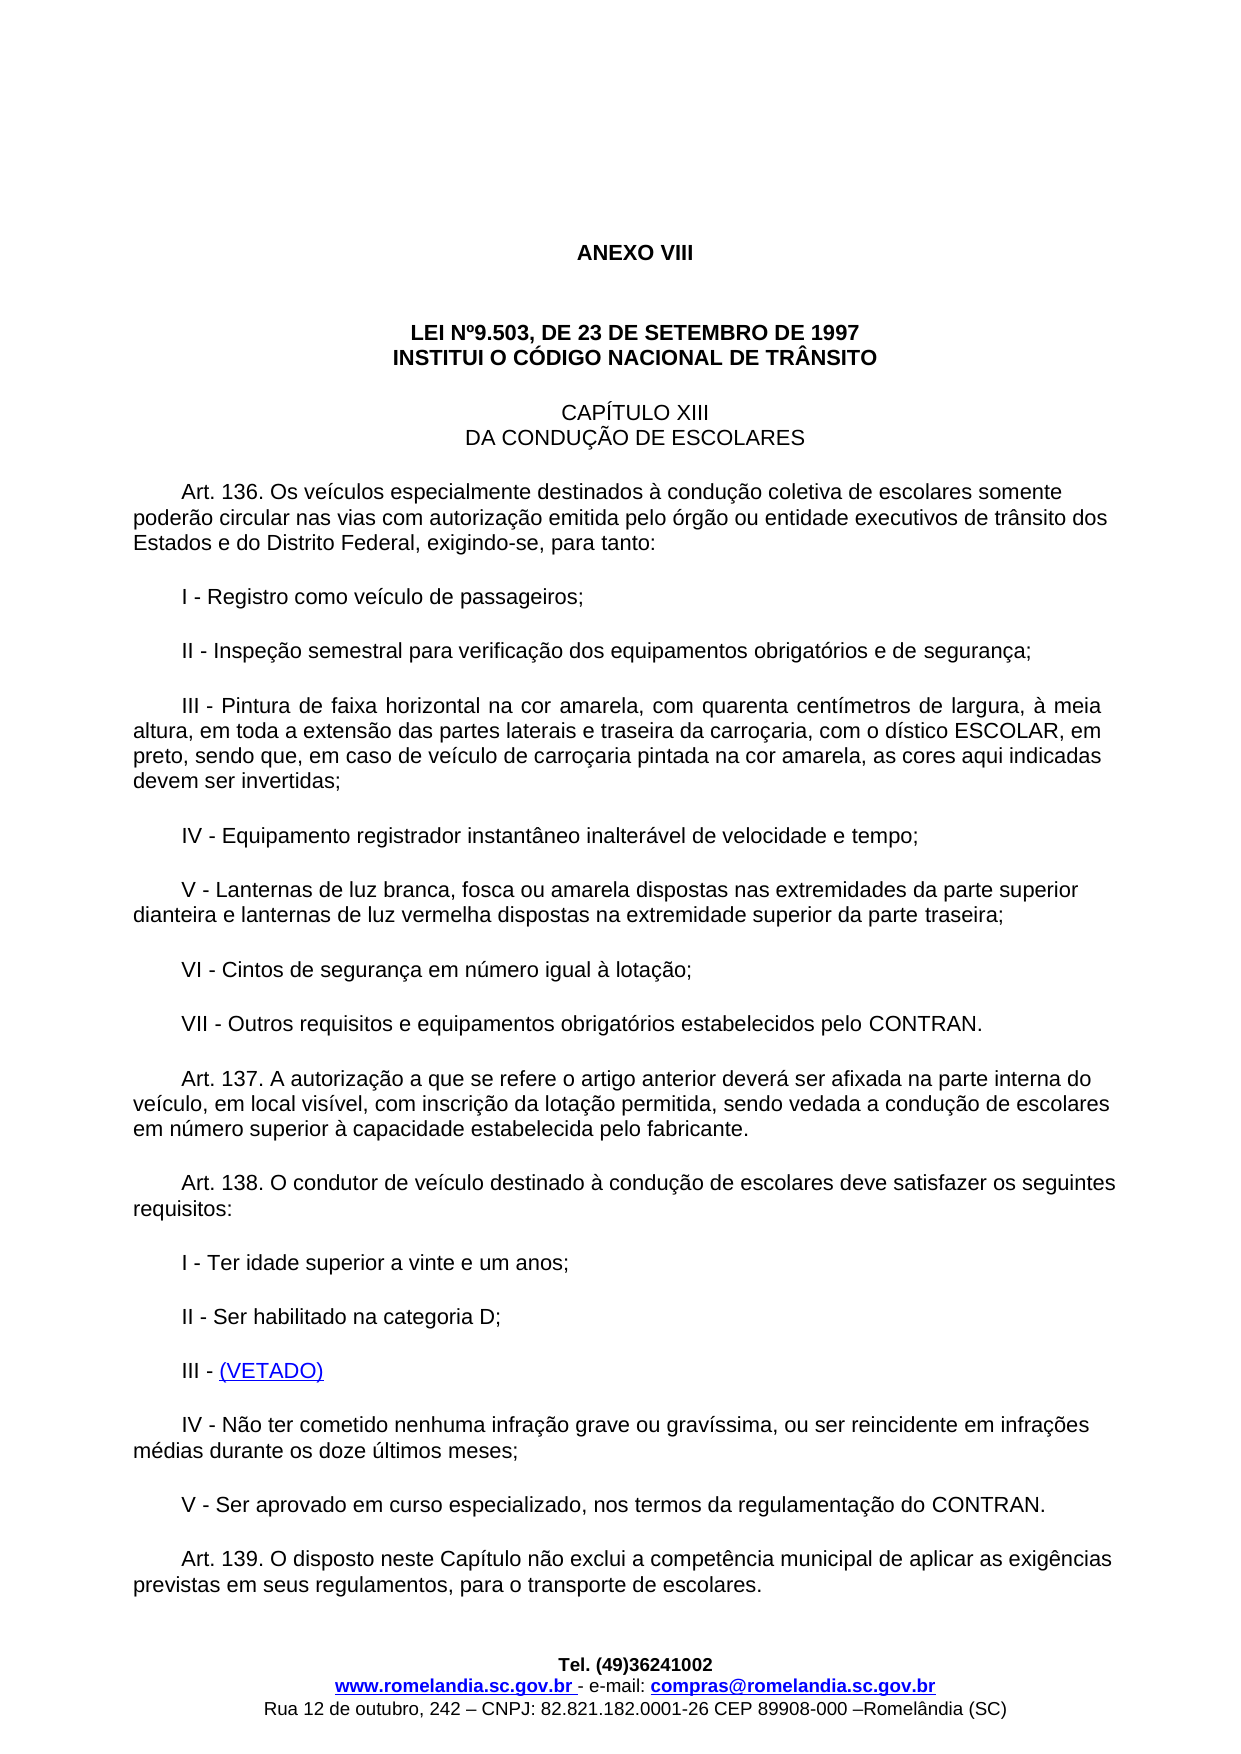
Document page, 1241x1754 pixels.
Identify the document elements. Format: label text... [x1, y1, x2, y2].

list - Lanternas de luz branca, fosca ou amarela dispostas nas extremidades da parte superior dianteira e lanternas de luz vermelha dispostas na extremidade superior da parte traseira; [133, 877, 1079, 927]
text Art. 137. A autorização a que se refere o artigo anterior deverá ser afixada na parte interna do veículo, em local visível, com inscrição da lotação permitida, sendo vedada a condução de escolares em número superior à capacidade estabelecida pelo fabricante. [133, 1066, 1112, 1141]
list - Pintura de faixa horizontal na cor amarela, com quarenta centímetros de largura, à meia altura, em toda a extensão das partes laterais e traseira da carroçaria, com o dístico ESCOLAR, em preto, sendo que, em caso de veículo de carroçaria pintada na cor amarela, as cores aqui indicadas devem ser invertidas; [133, 693, 1103, 793]
text Art. 136. Os veículos especialmente destinados à condução coletiva de escolares somente poderão circular nas vias com autorização emitida pelo órgão ou entidade executivos de trânsito dos Estados e do Distrito Federal, exigindo-se, para tanto: [133, 479, 1110, 555]
list - Não ter cometido nenhuma infração grave ou gravíssima, ou ser reincidente em infrações médias durante os doze últimos meses; [133, 1412, 1090, 1463]
text Art. 139. O disposto neste Capítulo não exclui a competência municipal de aplicar as exigências previstas em seus regulamentos, para o transporte de escolares. [133, 1546, 1114, 1597]
list - Ser aprovado em curso especializado, nos termos da regulamentação do CONTRAN. [181, 1492, 1151, 1517]
text I - Ter idade superior a vinte e um anos; II - Ser habilitado na categoria D; [181, 1250, 571, 1329]
text LEI Nº9.503, DE 23 DE SETEMBRO DE 1997 INSTITUI O CÓDIGO NACIONAL DE TRÂNSITO [392, 320, 878, 370]
list - Outros requisitos e equipamentos obrigatórios estabelecidos pelo CONTRAN. [181, 1011, 1151, 1036]
text DA CONDUÇÃO DE ESCOLARES [463, 425, 807, 450]
list - Inspeção semestral para verificação dos equipamentos obrigatórios e de segurança; [181, 638, 1151, 664]
list - Equipamento registrador instantâneo inalterável de velocidade e tempo; [181, 823, 1151, 848]
list - Cintos de segurança em número igual à lotação; [181, 957, 1151, 982]
text Art. 138. O condutor de veículo destinado à condução de escolares deve satisfazer os seguintes requisitos: [133, 1170, 1118, 1221]
text CAPÍTULO XIII [463, 399, 807, 425]
subtitle ANEXO VIII [463, 240, 807, 266]
list - (VETADO) [181, 1359, 1151, 1383]
list - Registro como veículo de passageiros; [181, 584, 1151, 609]
